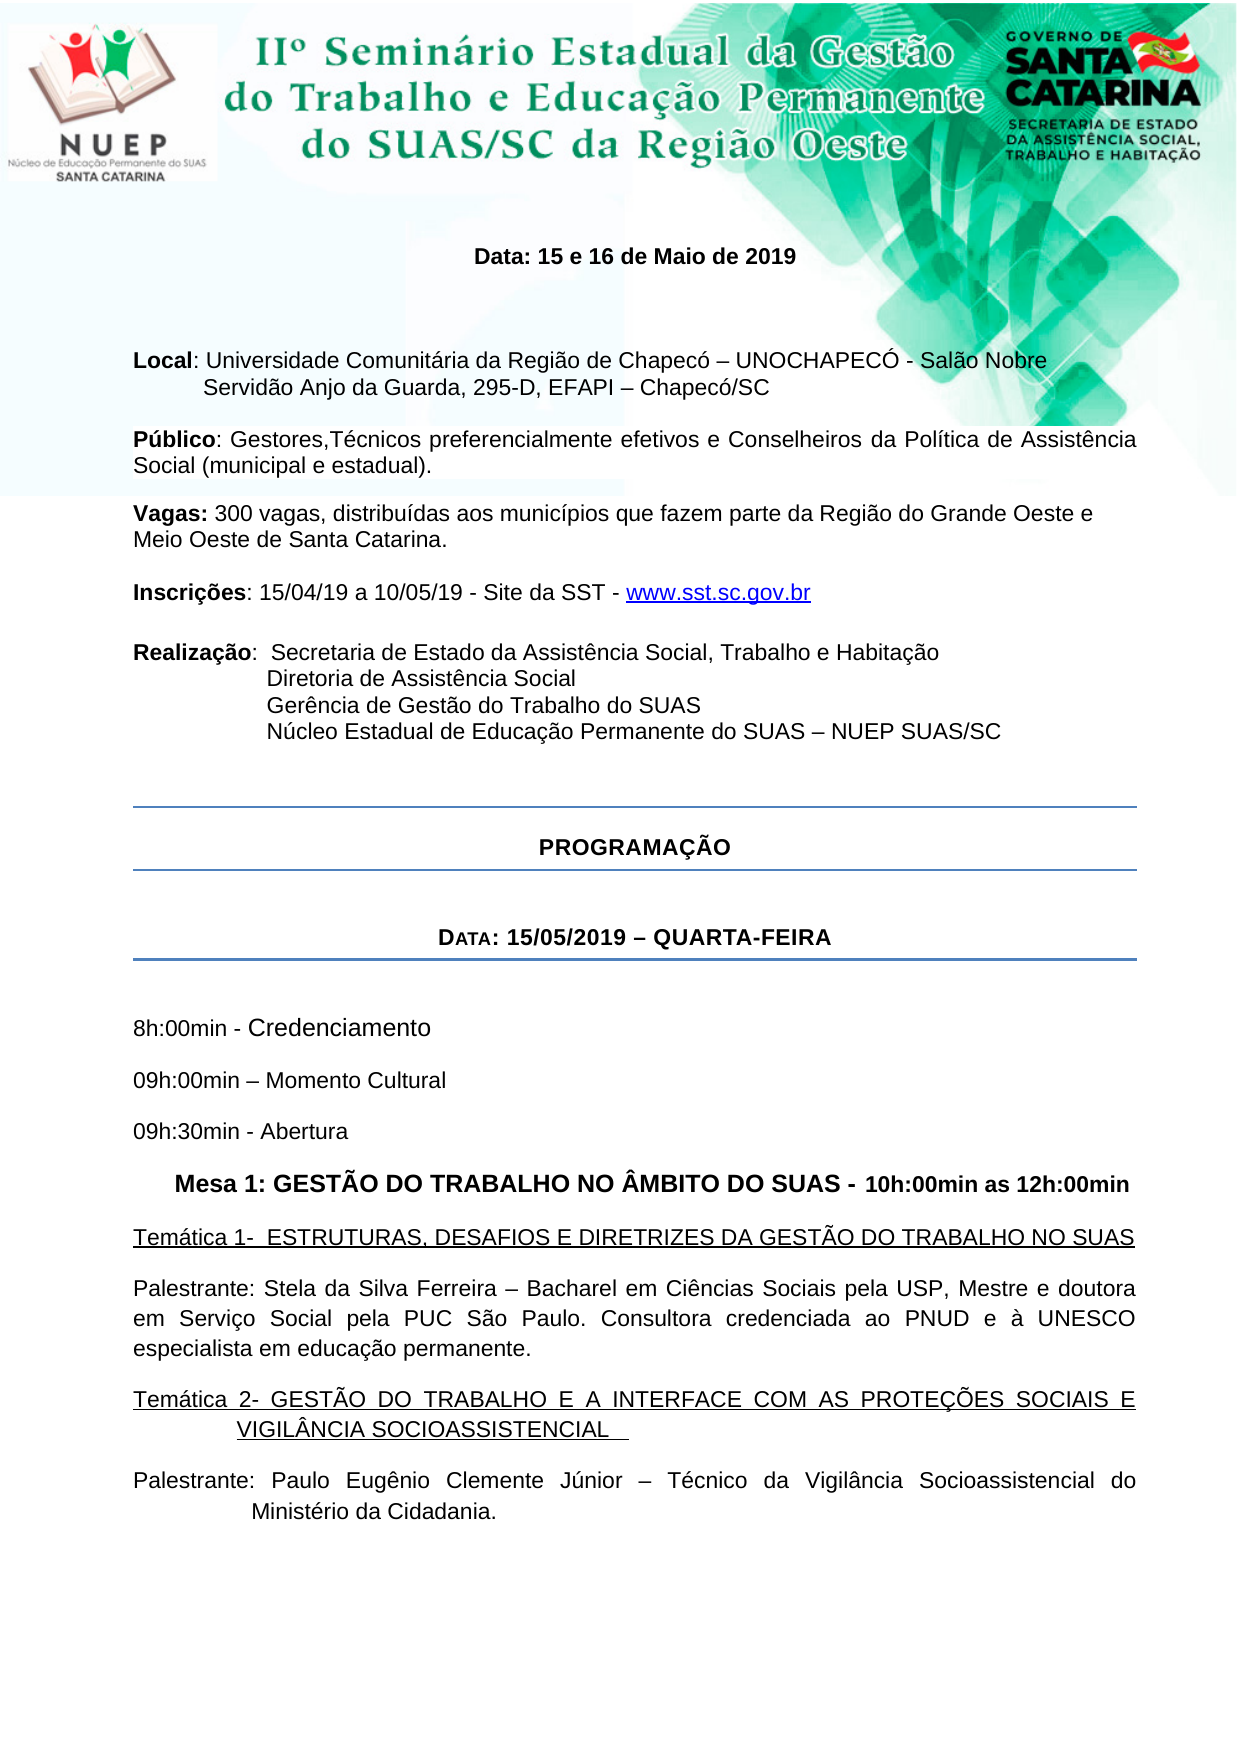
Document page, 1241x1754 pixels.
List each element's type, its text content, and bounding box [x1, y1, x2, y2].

text Inscrições: 15/04/19 a 10/05/19 - Site da SST - www.sst.sc.gov.br [133, 579, 1137, 605]
text Servidão Anjo da Guarda, 295-D, EFAPI – Chapecó/SC [133, 373, 1137, 400]
text Vagas: 300 vagas, distribuídas aos municípios que fazem parte da Região do Grande Oeste e Meio Oeste de Santa Catarina. [133, 500, 1137, 552]
text Data: 15 e 16 de Maio de 2019 [133, 243, 1137, 269]
text Temática 2- GESTÃO DO TRABALHO E A INTERFACE COM AS PROTEÇÕES SOCIAIS E VIGILÂNCIA SOCIOASSISTENCIAL [133, 1386, 1137, 1443]
text 09h:30min - Abertura [133, 1118, 1137, 1144]
text Local: Universidade Comunitária da Região de Chapecó – UNOCHAPECÓ - Salão Nobre [133, 347, 1137, 373]
text 8h:00min - Credenciamento [133, 1013, 1137, 1042]
picture [0, 3, 1237, 496]
text Público: Gestores,Técnicos preferencialmente efetivos e Conselheiros da Política de Assistência Social (municipal e estadual). [133, 426, 1137, 479]
text Núcleo Estadual de Educação Permanente do SUAS – NUEP SUAS/SC [133, 718, 1137, 744]
text Temática 1- ESTRUTURAS, DESAFIOS E DIRETRIZES DA GESTÃO DO TRABALHO NO SUAS [133, 1224, 1137, 1250]
text Diretoria de Assistência Social [133, 665, 1137, 692]
text Gerência de Gestão do Trabalho do SUAS [133, 692, 1137, 718]
text 09h:00min – Momento Cultural [133, 1067, 1137, 1093]
text Palestrante: Paulo Eugênio Clemente Júnior – Técnico da Vigilância Socioassistencial do Ministério da Cidadania. [133, 1467, 1137, 1524]
text Realização: Secretaria de Estado da Assistência Social, Trabalho e Habitação [133, 639, 1137, 665]
title Data: 15/05/2019 – QUARTA-FEIRA [133, 924, 1137, 958]
text Palestrante: Stela da Silva Ferreira – Bacharel em Ciências Sociais pela USP, Mestre e doutora em Serviço Social pela PUC São Paulo. Consultora credenciada ao PNUD e à UNESCO especialista em educação permanente. [133, 1275, 1137, 1362]
text Mesa 1: GESTÃO DO TRABALHO NO ÂMBITO DO SUAS - 10h:00min as 12h:00min [133, 1169, 1137, 1198]
title PROGRAMAÇÃO [133, 834, 1137, 869]
